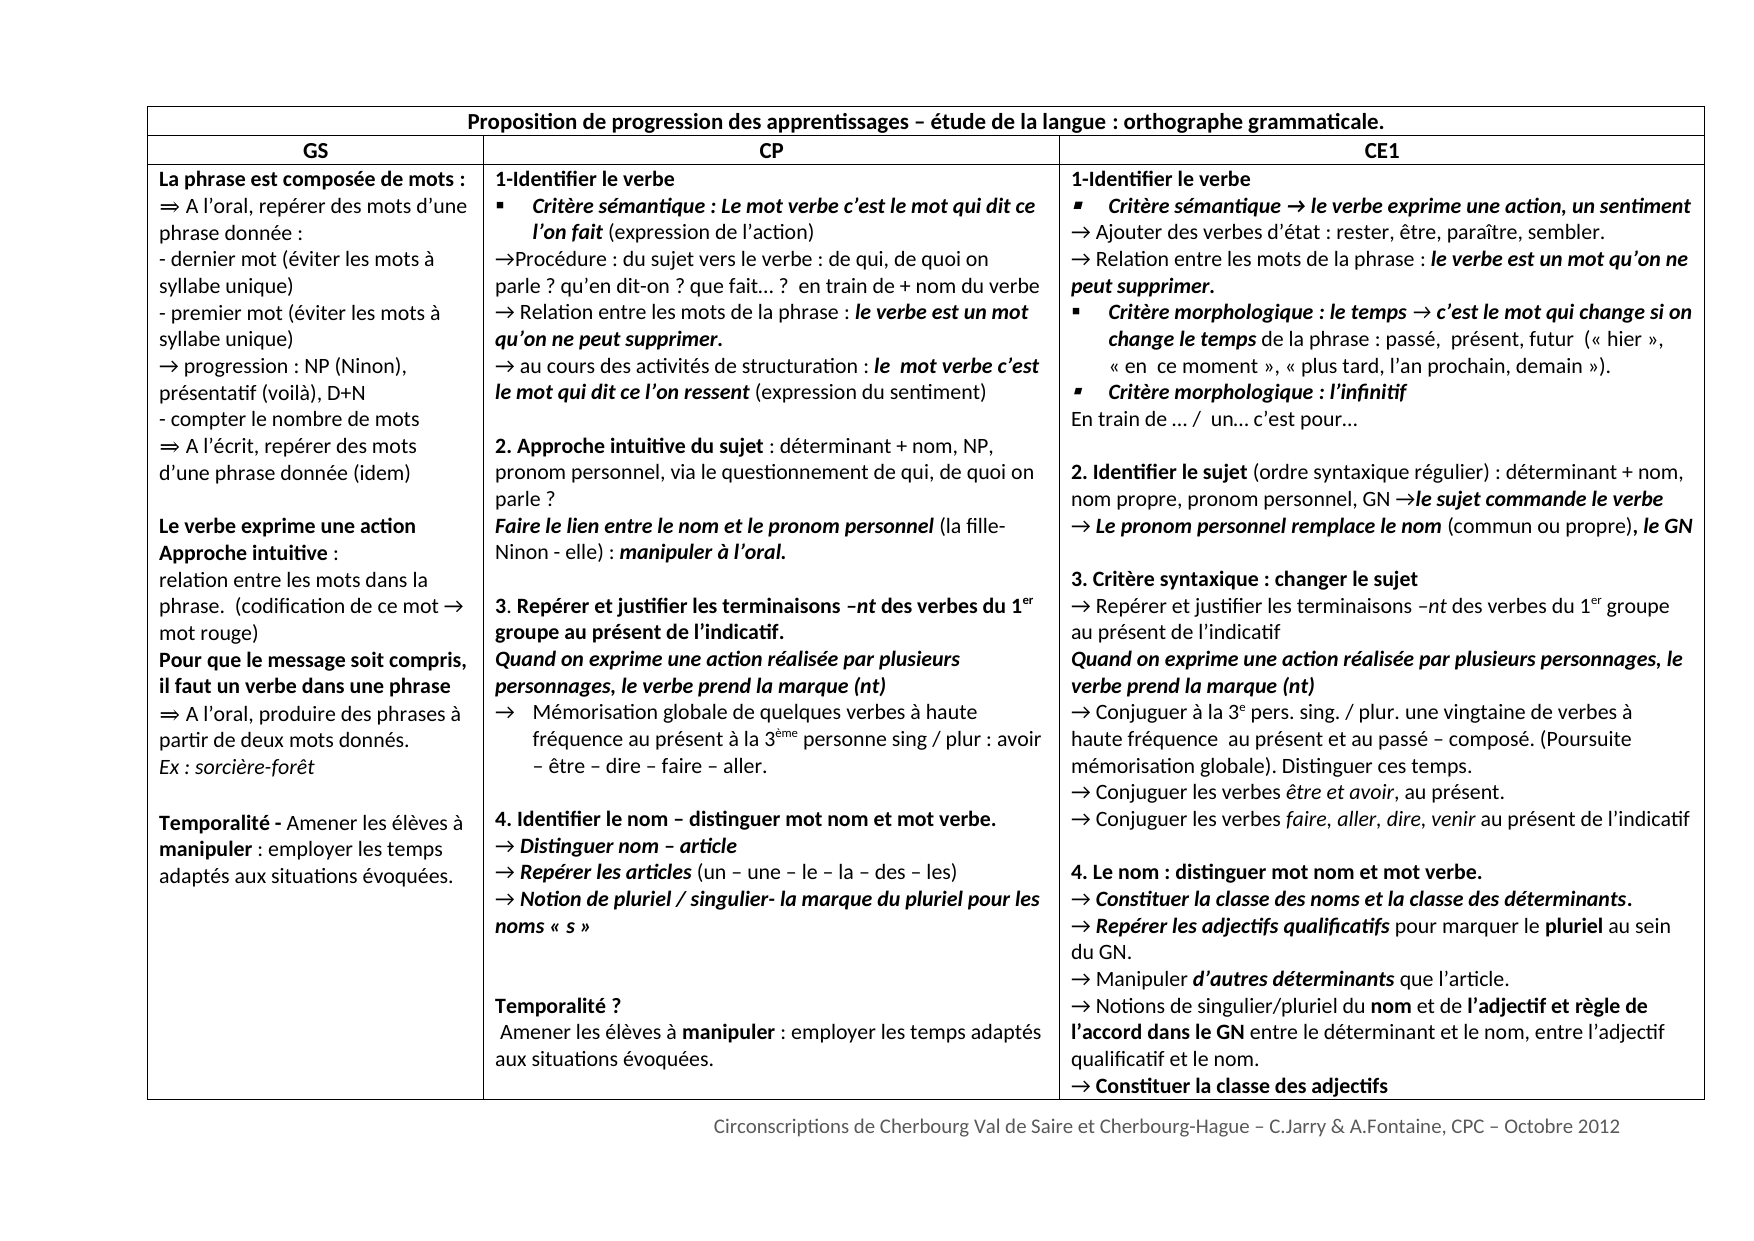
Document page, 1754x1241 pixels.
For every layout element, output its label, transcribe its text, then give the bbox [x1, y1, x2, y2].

table_cell GS [148, 136, 483, 164]
table_cell La phrase est composée de mots : ⇒ A l’oral, repérer des mots d’une phrase donnée : - dernier mot (éviter les mots à syllabe unique) - premier mot (éviter les mots à syllabe unique) → progression : NP (Ninon), présentatif (voilà), D+N - compter le nombre de mots ⇒ A l’écrit, repérer des mots d’une phrase donnée (idem) Le verbe exprime une action Approche intuitive : relation entre les mots dans la phrase. (codification de ce mot → mot rouge) Pour que le message soit compris, il faut un verbe dans une phrase ⇒ A l’oral, produire des phrases à partir de deux mots donnés. Ex : sorcière-forêt Temporalité - Amener les élèves à manipuler : employer les temps adaptés aux situations évoquées. [148, 165, 483, 1098]
table_cell 1-Identifier le verbe Critère sémantique → le verbe exprime une action, un sentiment → Ajouter des verbes d’état : rester, être, paraître, sembler. → Relation entre les mots de la phrase : le verbe est un mot qu’on ne peut supprimer. Critère morphologique : le temps → c’est le mot qui change si on change le temps de la phrase : passé, présent, futur (« hier », « en ce moment », « plus tard, l’an prochain, demain »). Critère morphologique : l’infinitif En train de … / un… c’est pour… 2. Identifier le sujet (ordre syntaxique régulier) : déterminant + nom, nom propre, pronom personnel, GN →le sujet commande le verbe → Le pronom personnel remplace le nom (commun ou propre), le GN 3. Critère syntaxique : changer le sujet → Repérer et justifier les terminaisons –nt des verbes du 1er groupe au présent de l’indicatif Quand on exprime une action réalisée par plusieurs personnages, le verbe prend la marque (nt) → Conjuguer à la 3e pers. sing. / plur. une vingtaine de verbes à haute fréquence au présent et au passé – composé. (Poursuite mémorisation globale). Distinguer ces temps. → Conjuguer les verbes être et avoir, au présent. → Conjuguer les verbes faire, aller, dire, venir au présent de l’indicatif 4. Le nom : distinguer mot nom et mot verbe. → Constituer la classe des noms et la classe des déterminants. → Repérer les adjectifs qualificatifs pour marquer le pluriel au sein du GN. → Manipuler d’autres déterminants que l’article. → Notions de singulier/pluriel du nom et de l’adjectif et règle de l’accord dans le GN entre le déterminant et le nom, entre l’adjectif qualificatif et le nom. → Constituer la classe des adjectifs [1060, 165, 1704, 1098]
table_cell CE1 [1060, 136, 1704, 164]
table_header Proposition de progression des apprentissages – étude de la langue : orthographe grammaticale. [148, 107, 1704, 135]
table_cell CP [484, 136, 1059, 164]
table_cell 1-Identifier le verbe Critère sémantique : Le mot verbe c’est le mot qui dit ce l’on fait (expression de l’action) →Procédure : du sujet vers le verbe : de qui, de quoi on parle ? qu’en dit-on ? que fait… ? en train de + nom du verbe → Relation entre les mots de la phrase : le verbe est un mot qu’on ne peut supprimer. → au cours des activités de structuration : le mot verbe c’est le mot qui dit ce l’on ressent (expression du sentiment) 2. Approche intuitive du sujet : déterminant + nom, NP, pronom personnel, via le questionnement de qui, de quoi on parle ? Faire le lien entre le nom et le pronom personnel (la fille- Ninon - elle) : manipuler à l’oral. 3. Repérer et justifier les terminaisons –nt des verbes du 1er groupe au présent de l’indicatif. Quand on exprime une action réalisée par plusieurs personnages, le verbe prend la marque (nt) Mémorisation globale de quelques verbes à haute fréquence au présent à la 3ème personne sing / plur : avoir – être – dire – faire – aller. 4. Identifier le nom – distinguer mot nom et mot verbe. → Distinguer nom – article → Repérer les articles (un – une – le – la – des – les) → Notion de pluriel / singulier- la marque du pluriel pour les noms « s » Temporalité ? Amener les élèves à manipuler : employer les temps adaptés aux situations évoquées. [484, 165, 1059, 1098]
